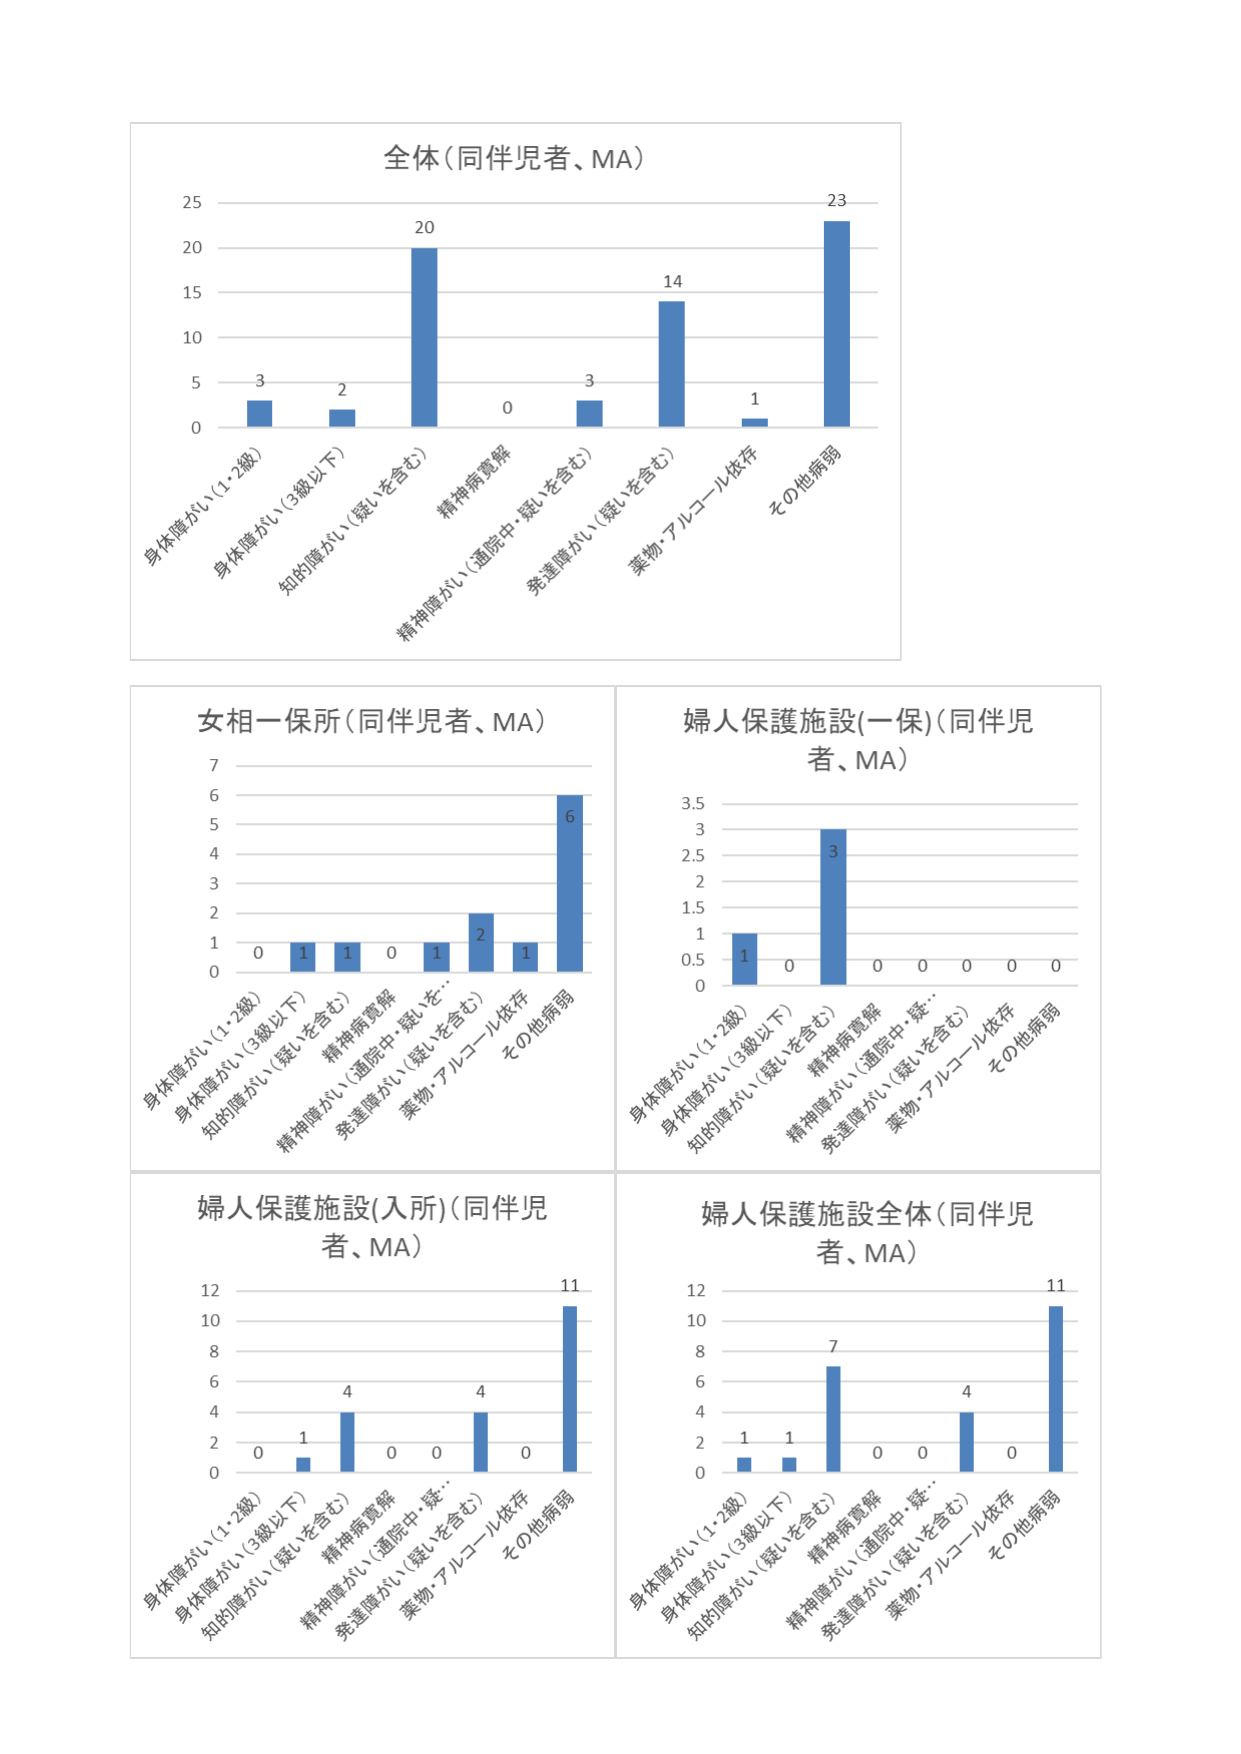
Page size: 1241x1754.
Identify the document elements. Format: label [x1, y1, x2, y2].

picture [129, 122, 902, 661]
picture [129, 685, 1102, 1659]
